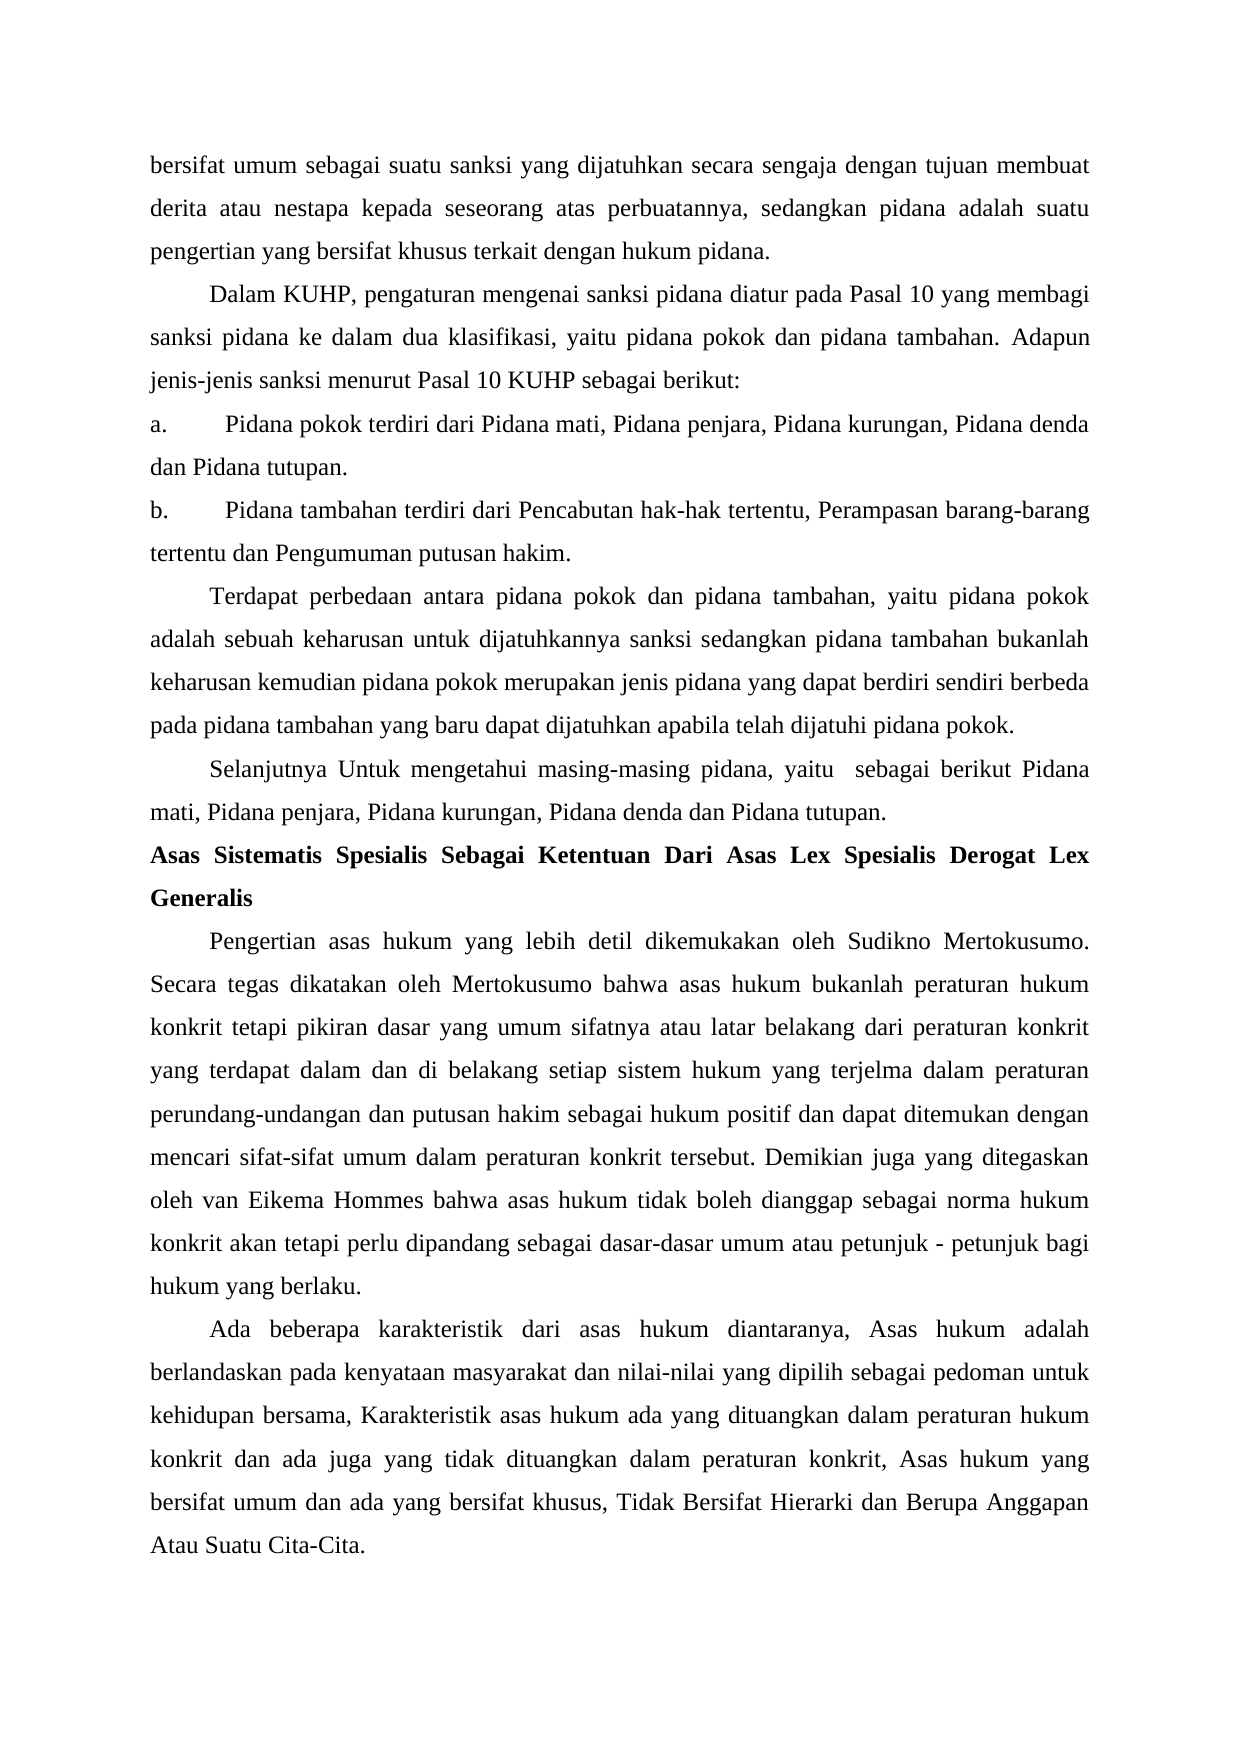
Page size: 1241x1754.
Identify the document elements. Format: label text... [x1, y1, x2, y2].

text Ada beberapa karakteristik dari asas hukum diantaranya, Asas hukum adalah berlandaskan pada kenyataan masyarakat dan nilai-nilai yang dipilih sebagai pedoman untuk kehidupan bersama, Karakteristik asas hukum ada yang dituangkan dalam peraturan hukum konkrit dan ada juga yang tidak dituangkan dalam peraturan konkrit, Asas hukum yang bersifat umum dan ada yang bersifat khusus, Tidak Bersifat Hierarki dan Berupa Anggapan Atau Suatu Cita-Cita. [150, 1314, 1090, 1559]
text Pengertian asas hukum yang lebih detil dikemukakan oleh Sudikno Mertokusumo. Secara tegas dikatakan oleh Mertokusumo bahwa asas hukum bukanlah peraturan hukum konkrit tetapi pikiran dasar yang umum sifatnya atau latar belakang dari peraturan konkrit yang terdapat dalam dan di belakang setiap sistem hukum yang terjelma dalam peraturan perundang-undangan dan putusan hakim sebagai hukum positif dan dapat ditemukan dengan mencari sifat-sifat umum dalam peraturan konkrit tersebut. Demikian juga yang ditegaskan oleh van Eikema Hommes bahwa asas hukum tidak boleh dianggap sebagai norma hukum konkrit akan tetapi perlu dipandang sebagai dasar-dasar umum atau petunjuk - petunjuk bagi hukum yang berlaku. [150, 926, 1090, 1300]
text Selanjutnya Untuk mengetahui masing-masing pidana, yaitu sebagai berikut Pidana mati, Pidana penjara, Pidana kurungan, Pidana denda dan Pidana tutupan. [150, 754, 1090, 826]
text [150, 150, 1090, 265]
text Asas Sistematis Spesialis Sebagai Ketentuan Dari Asas Lex Spesialis Derogat Lex Generalis [150, 840, 1090, 912]
text Terdapat perbedaan antara pidana pokok dan pidana tambahan, yaitu pidana pokok adalah sebuah keharusan untuk dijatuhkannya sanksi sedangkan pidana tambahan bukanlah keharusan kemudian pidana pokok merupakan jenis pidana yang dapat berdiri sendiri berbeda pada pidana tambahan yang baru dapat dijatuhkan apabila telah dijatuhi pidana pokok. [150, 581, 1090, 739]
text Dalam KUHP, pengaturan mengenai sanksi pidana diatur pada Pasal 10 yang membagi sanksi pidana ke dalam dua klasifikasi, yaitu pidana pokok dan pidana tambahan. Adapun jenis-jenis sanksi menurut Pasal 10 KUHP sebagai berikut: [150, 279, 1090, 394]
text a. Pidana pokok terdiri dari Pidana mati, Pidana penjara, Pidana kurungan, Pidana denda dan Pidana tutupan. [150, 409, 1090, 481]
text b. Pidana tambahan terdiri dari Pencabutan hak-hak tertentu, Perampasan barang-barang tertentu dan Pengumuman putusan hakim. [150, 495, 1090, 567]
